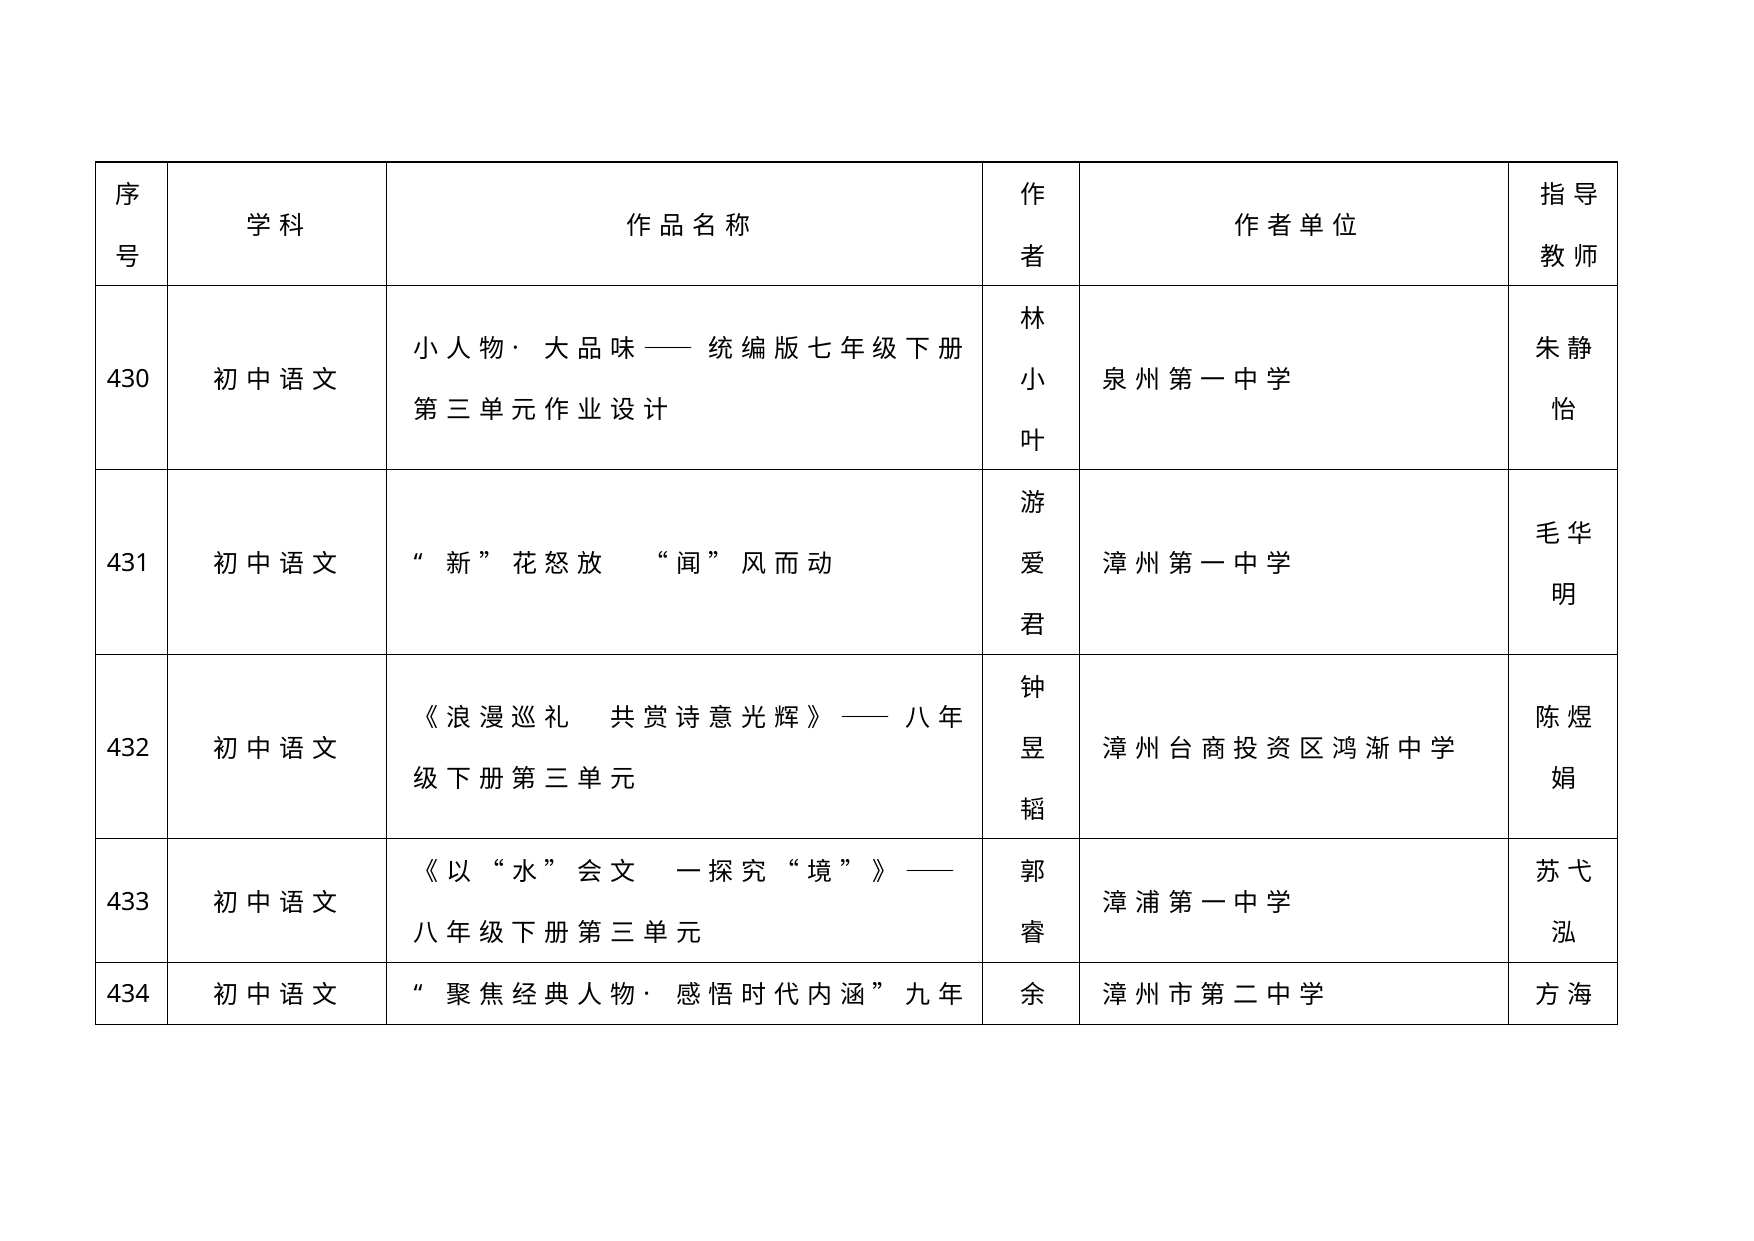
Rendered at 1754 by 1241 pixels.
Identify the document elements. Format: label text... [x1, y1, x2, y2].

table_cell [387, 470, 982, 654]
table_header 序号 [96, 163, 167, 285]
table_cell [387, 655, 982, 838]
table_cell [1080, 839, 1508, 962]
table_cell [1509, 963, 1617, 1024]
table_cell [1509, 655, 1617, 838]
table_header 指导教师 [1509, 163, 1617, 285]
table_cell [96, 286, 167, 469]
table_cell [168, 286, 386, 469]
table_header 作品名称 [387, 163, 982, 285]
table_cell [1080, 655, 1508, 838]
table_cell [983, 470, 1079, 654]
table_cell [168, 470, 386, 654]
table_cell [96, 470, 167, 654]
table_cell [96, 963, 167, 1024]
table_header 作者 [983, 163, 1079, 285]
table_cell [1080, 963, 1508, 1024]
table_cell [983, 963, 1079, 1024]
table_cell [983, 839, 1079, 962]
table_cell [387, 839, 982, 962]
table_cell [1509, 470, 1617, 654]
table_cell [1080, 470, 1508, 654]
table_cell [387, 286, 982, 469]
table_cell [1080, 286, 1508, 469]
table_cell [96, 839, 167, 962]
table_header 学科 [168, 163, 386, 285]
table_header 作者单位 [1080, 163, 1508, 285]
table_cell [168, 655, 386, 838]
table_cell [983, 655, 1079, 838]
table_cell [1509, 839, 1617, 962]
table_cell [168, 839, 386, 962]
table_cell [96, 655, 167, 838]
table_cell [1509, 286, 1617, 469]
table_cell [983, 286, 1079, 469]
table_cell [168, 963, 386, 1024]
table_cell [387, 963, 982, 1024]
